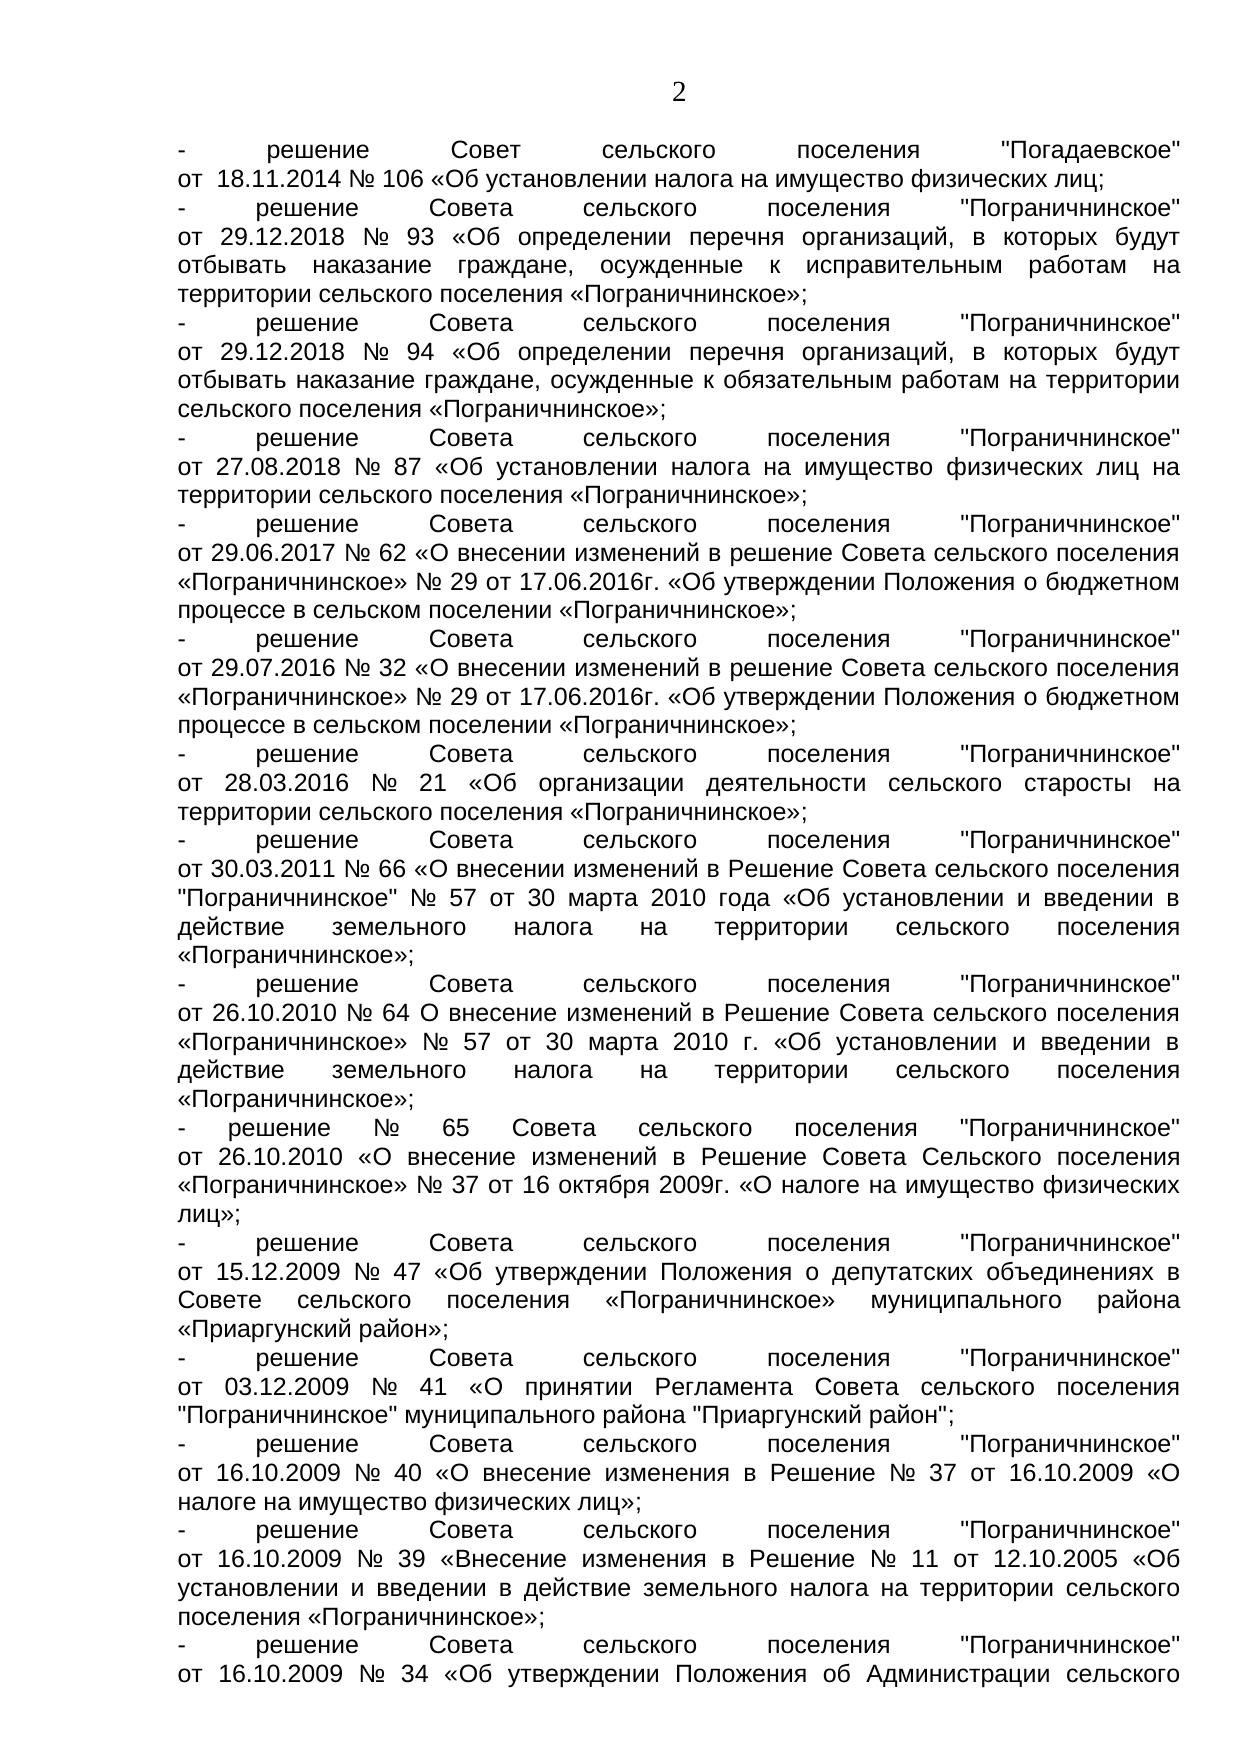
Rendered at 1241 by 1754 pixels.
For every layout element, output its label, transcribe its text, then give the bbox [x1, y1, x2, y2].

text - решение Совета сельского поселения "Пограничнинское" от 29.12.2018 № 94 «Об определении перечня организаций, в которых будут отбывать наказание граждане, осужденные к обязательным работам на территории сельского поселения «Пограничнинское»; [177, 308, 1181, 423]
text - решение Совет сельского поселения "Погадаевское" от 18.11.2014 № 106 «Об установлении налога на имущество физических лиц; [177, 135, 1181, 193]
text - решение Совета сельского поселения "Пограничнинское" от 30.03.2011 № 66 «О внесении изменений в Решение Совета сельского поселения "Пограничнинское" № 57 от 30 марта 2010 года «Об установлении и введении в действие земельного налога на территории сельского поселения «Пограничнинское»; [177, 825, 1181, 969]
text - решение Совета сельского поселения "Пограничнинское" от 27.08.2018 № 87 «Об установлении налога на имущество физических лиц на территории сельского поселения «Пограничнинское»; [177, 423, 1181, 509]
text - решение Совета сельского поселения "Пограничнинское" от 28.03.2016 № 21 «Об организации деятельности сельского старосты на территории сельского поселения «Пограничнинское»; [177, 739, 1181, 825]
text - решение Совета сельского поселения "Пограничнинское" от 29.06.2017 № 62 «О внесении изменений в решение Совета сельского поселения «Пограничнинское» № 29 от 17.06.2016г. «Об утверждении Положения о бюджетном процессе в сельском поселении «Пограничнинское»; [177, 509, 1181, 624]
text - решение Совета сельского поселения "Пограничнинское" от 15.12.2009 № 47 «Об утверждении Положения о депутатских объединениях в Совете сельского поселения «Пограничнинское» муниципального района «Приаргунский район»; [177, 1228, 1181, 1343]
text - решение Совета сельского поселения "Пограничнинское" от 29.07.2016 № 32 «О внесении изменений в решение Совета сельского поселения «Пограничнинское» № 29 от 17.06.2016г. «Об утверждении Положения о бюджетном процессе в сельском поселении «Пограничнинское»; [177, 624, 1181, 739]
text - решение Совета сельского поселения "Пограничнинское" от 03.12.2009 № 41 «О принятии Регламента Совета сельского поселения "Пограничнинское" муниципального района "Приаргунский район"; [177, 1343, 1181, 1429]
text - решение Совета сельского поселения "Пограничнинское" от 16.10.2009 № 39 «Внесение изменения в Решение № 11 от 12.10.2005 «Об установлении и введении в действие земельного налога на территории сельского поселения «Пограничнинское»; [177, 1515, 1181, 1630]
text - решение № 65 Совета сельского поселения "Пограничнинское" от 26.10.2010 «О внесение изменений в Решение Совета Сельского поселения «Пограничнинское» № 37 от 16 октября 2009г. «О налоге на имущество физических лиц»; [177, 1113, 1181, 1228]
text - решение Совета сельского поселения "Пограничнинское" от 26.10.2010 № 64 О внесение изменений в Решение Совета сельского поселения «Пограничнинское» № 57 от 30 марта 2010 г. «Об установлении и введении в действие земельного налога на территории сельского поселения «Пограничнинское»; [177, 969, 1181, 1113]
text - решение Совета сельского поселения "Пограничнинское" от 16.10.2009 № 40 «О внесение изменения в Решение № 37 от 16.10.2009 «О налоге на имущество физических лиц»; [177, 1429, 1181, 1515]
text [177, 1630, 1181, 1688]
text - решение Совета сельского поселения "Пограничнинское" от 29.12.2018 № 93 «Об определении перечня организаций, в которых будут отбывать наказание граждане, осужденные к исправительным работам на территории сельского поселения «Пограничнинское»; [177, 193, 1181, 308]
